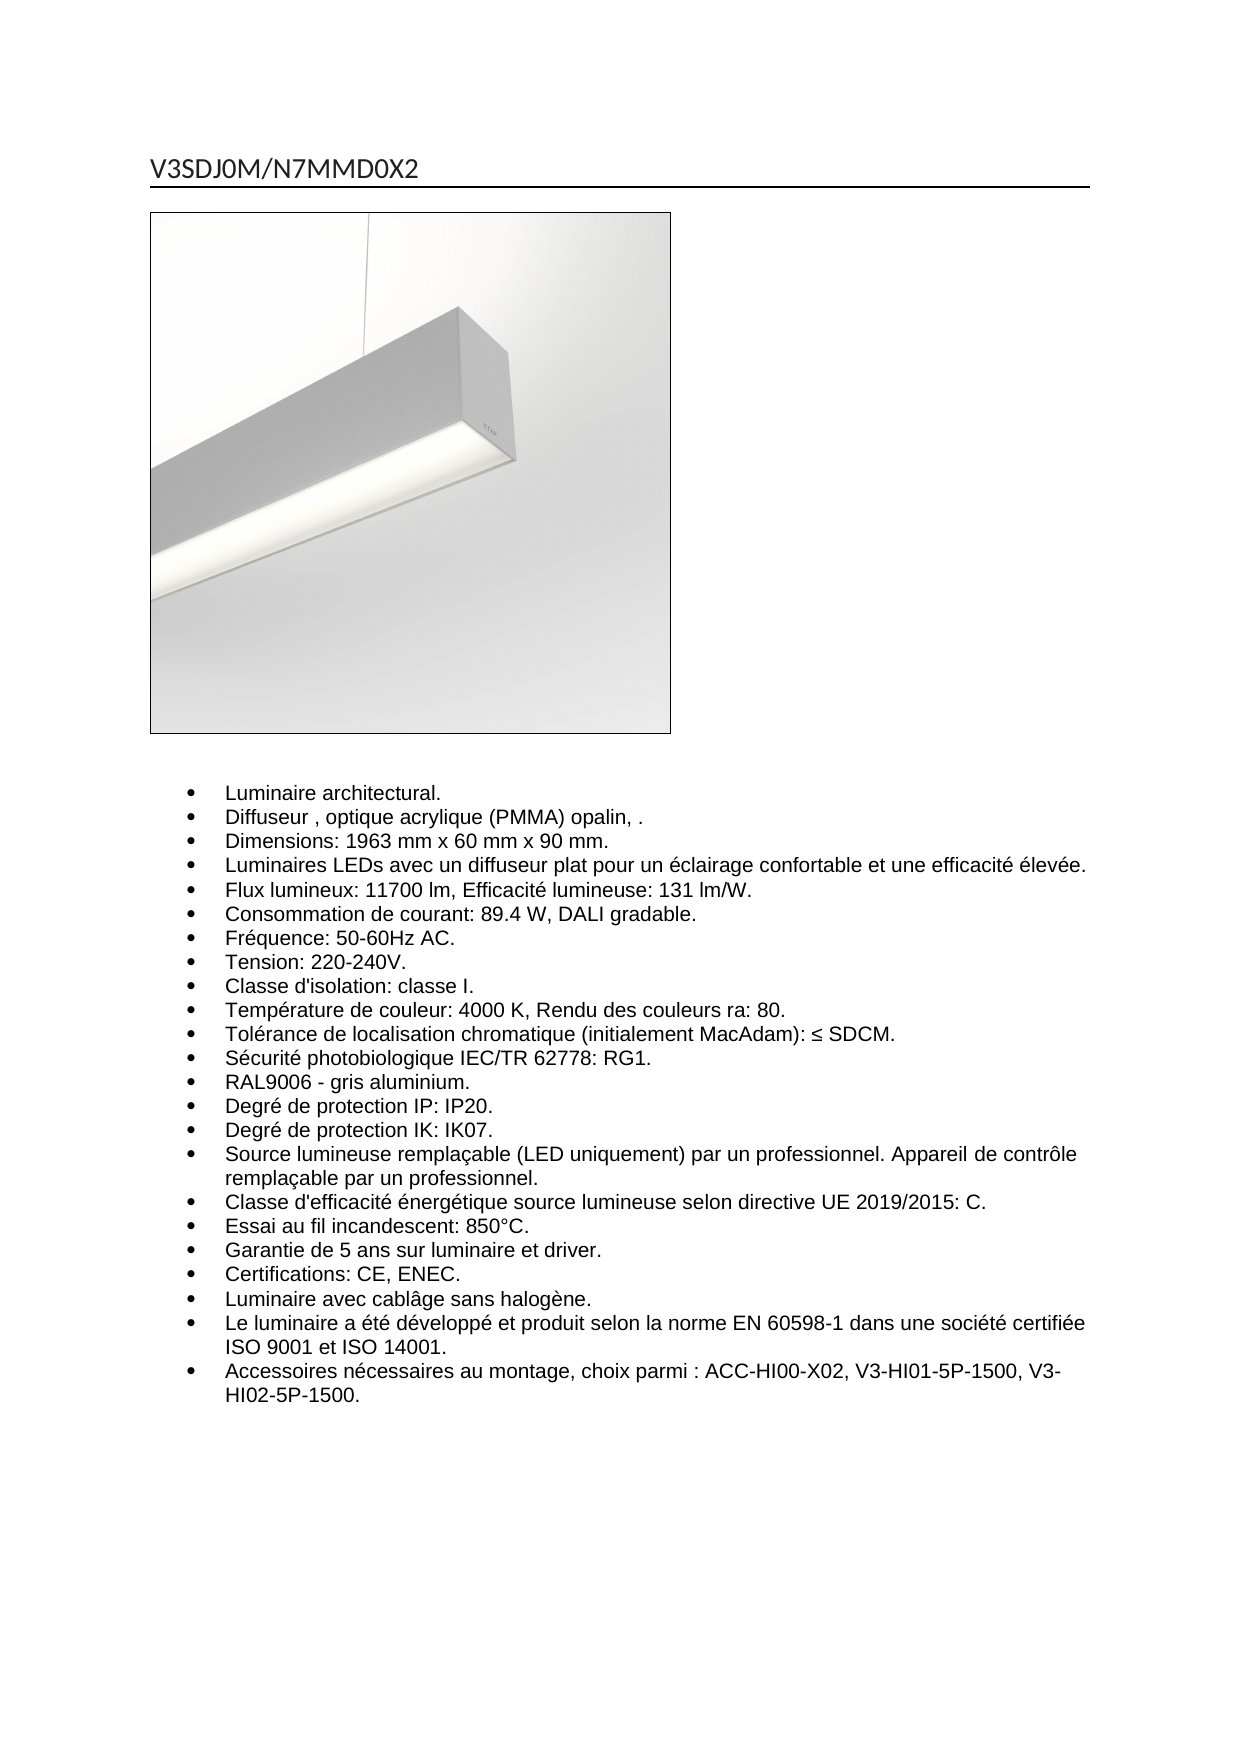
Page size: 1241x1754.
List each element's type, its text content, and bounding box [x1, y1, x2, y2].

list Flux lumineux: 11700 lm, Efficacité lumineuse: 131 lm/W. [187, 877, 1090, 901]
list Le luminaire a été développé et produit selon la norme EN 60598-1 dans une société certifiée ISO 9001 et ISO 14001. [187, 1310, 1090, 1358]
list Tolérance de localisation chromatique (initialement MacAdam): ≤ SDCM. [187, 1022, 1090, 1046]
list Fréquence: 50-60Hz AC. [187, 926, 1090, 949]
list Garantie de 5 ans sur luminaire et driver. [187, 1238, 1090, 1262]
list Accessoires nécessaires au montage, choix parmi : ACC-HI00-X02, V3-HI01-5P-1500, V3-HI02-5P-1500. [187, 1358, 1090, 1406]
list Température de couleur: 4000 K, Rendu des couleurs ra: 80. [187, 998, 1090, 1022]
list Source lumineuse remplaçable (LED uniquement) par un professionnel. Appareil de contrôle remplaçable par un professionnel. [187, 1142, 1090, 1190]
list Certifications: CE, ENEC. [187, 1262, 1090, 1286]
list Degré de protection IP: IP20. [187, 1094, 1090, 1118]
list Luminaire architectural. [187, 781, 1090, 805]
list Classe d'isolation: classe I. [187, 974, 1090, 998]
list Dimensions: 1963 mm x 60 mm x 90 mm. [187, 829, 1090, 853]
list Diffuseur , optique acrylique (PMMA) opalin, . [187, 805, 1090, 829]
list Degré de protection IK: IK07. [187, 1118, 1090, 1142]
list Tension: 220-240V. [187, 949, 1090, 974]
list Sécurité photobiologique IEC/TR 62778: RG1. [187, 1046, 1090, 1070]
list Consommation de courant: 89.4 W, DALI gradable. [187, 901, 1090, 926]
list Luminaire avec cablâge sans halogène. [187, 1286, 1090, 1310]
list Luminaires LEDs avec un diffuseur plat pour un éclairage confortable et une efficacité élevée. [187, 853, 1090, 877]
text V3SDJ0M/N7MMD0X2 [150, 150, 1090, 186]
list Classe d'efficacité énergétique source lumineuse selon directive UE 2019/2015: C. [187, 1190, 1090, 1214]
list RAL9006 - gris aluminium. [187, 1070, 1090, 1094]
picture [151, 213, 670, 733]
list Essai au fil incandescent: 850°C. [187, 1214, 1090, 1238]
